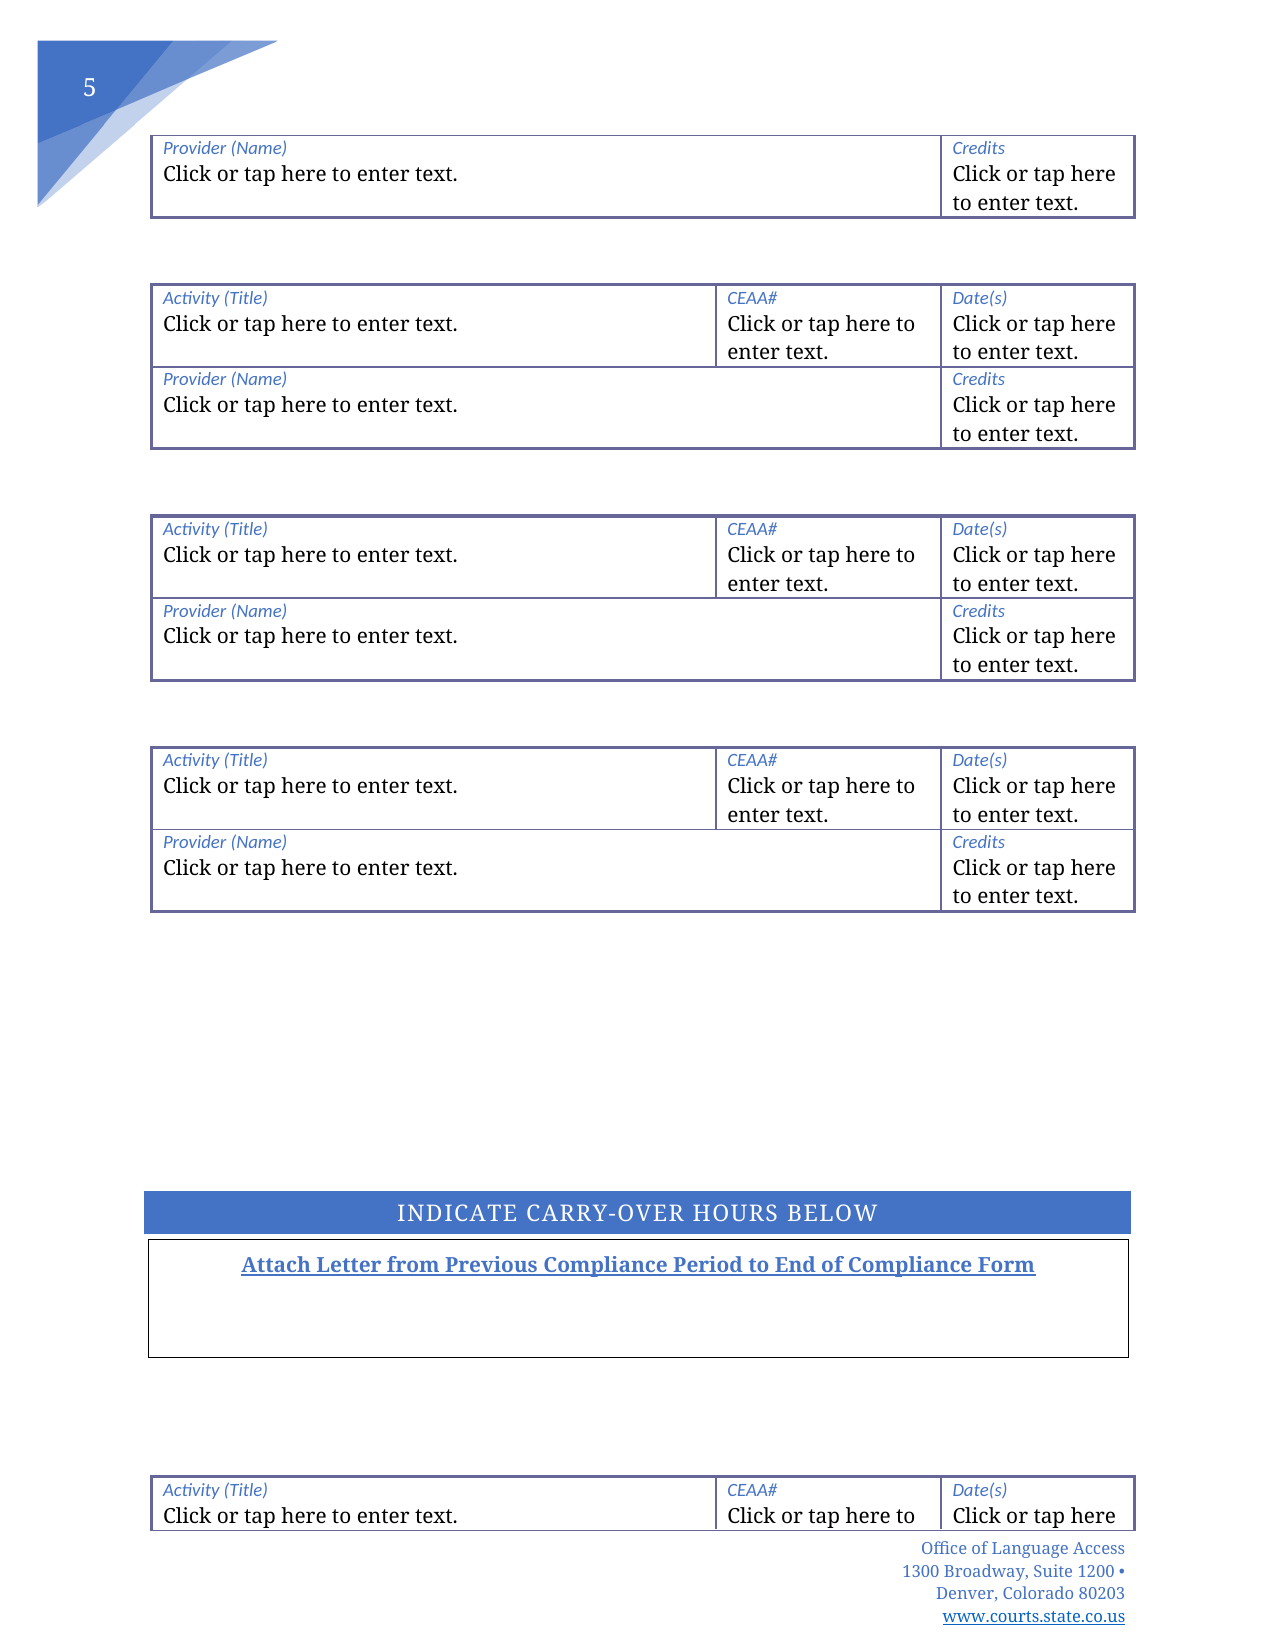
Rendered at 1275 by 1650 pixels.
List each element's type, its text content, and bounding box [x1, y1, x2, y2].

table_header Attach Letter from Previous Compliance Period to End of Compliance Form [149, 1240, 1128, 1357]
table_header Date(s) [942, 1478, 1133, 1529]
table_cell Credits [942, 368, 1133, 447]
table_cell Credits [942, 136, 1133, 216]
table_header CEAA# [717, 286, 940, 366]
table_cell Provider (Name) [153, 368, 940, 447]
table_header Activity (Title) [153, 518, 715, 597]
table_header Activity (Title) [153, 749, 715, 828]
table_cell Credits [942, 830, 1133, 910]
table_cell Credits [942, 599, 1133, 678]
table_header CEAA# [717, 1478, 940, 1529]
table_header CEAA# [717, 518, 940, 597]
table_header CEAA# [717, 749, 940, 828]
table_header Date(s) [942, 518, 1133, 597]
subtitle Indicate Carry-Over Hours Below [150, 1197, 1125, 1228]
table_cell Provider (Name) [153, 136, 940, 216]
table_cell Provider (Name) [153, 830, 940, 910]
table_header Date(s) [942, 286, 1133, 366]
table_header Date(s) [942, 749, 1133, 828]
picture [37, 40, 279, 209]
table_header Activity (Title) [153, 286, 715, 366]
table_cell Provider (Name) [153, 599, 940, 678]
table_header Activity (Title) [153, 1478, 715, 1529]
